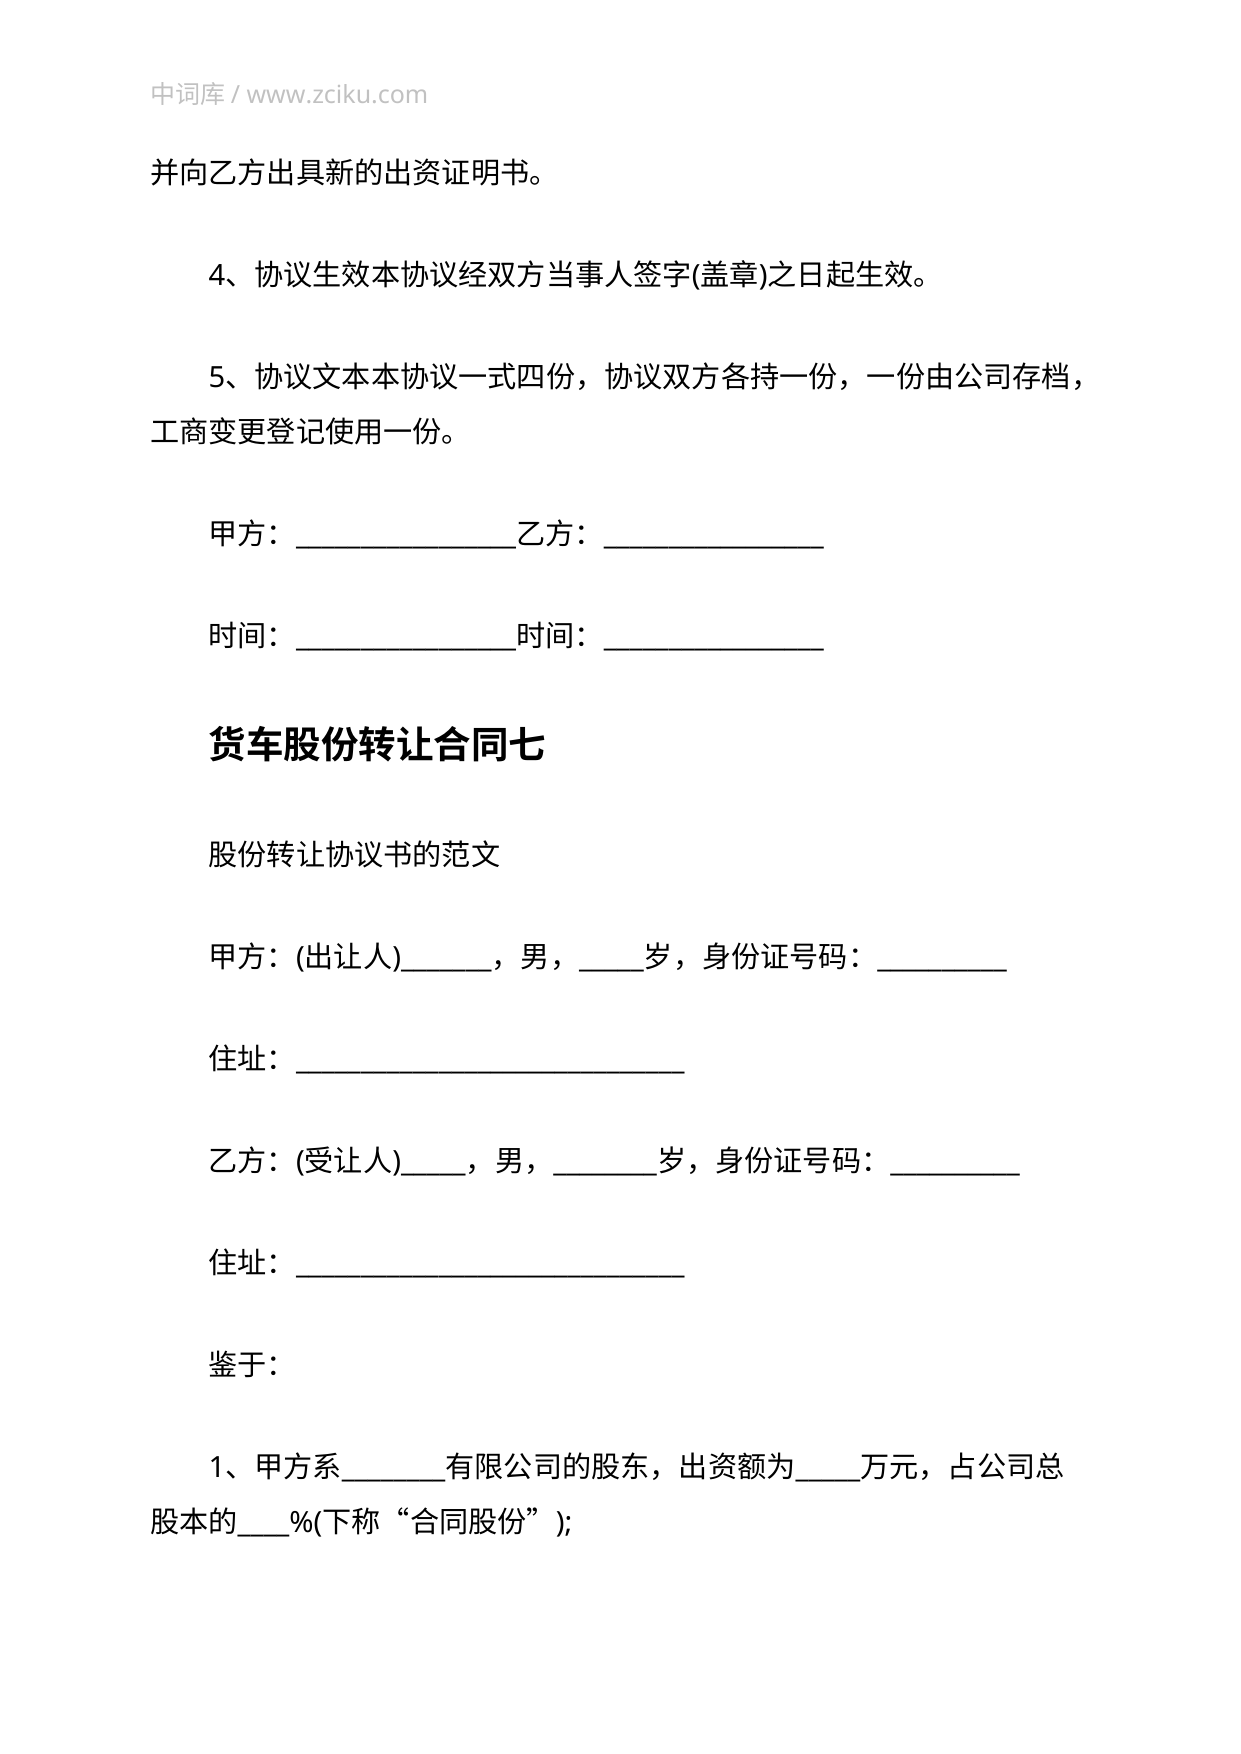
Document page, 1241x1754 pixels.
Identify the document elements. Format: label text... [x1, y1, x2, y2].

text 住址：______________________________ [150, 1239, 1090, 1282]
text 乙方：(受让人)_____，男，________岁，身份证号码：__________ [150, 1138, 1090, 1180]
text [150, 150, 1090, 192]
text 甲方：_________________乙方：_________________ [150, 511, 1090, 553]
text 鉴于： [150, 1342, 1090, 1384]
text 甲方：(出让人)_______，男，_____岁，身份证号码：__________ [150, 934, 1090, 976]
text 1、甲方系________有限公司的股东，出资额为_____万元，占公司总股本的____%(下称“合同股份”); [150, 1443, 1090, 1541]
text 5、协议文本本协议一式四份，协议双方各持一份，一份由公司存档，工商变更登记使用一份。 [150, 354, 1090, 451]
text 4、协议生效本协议经双方当事人签字(盖章)之日起生效。 [150, 252, 1090, 294]
text 时间：_________________时间：_________________ [150, 612, 1090, 655]
text 货车股份转让合同七 [150, 714, 1090, 769]
text 住址：______________________________ [150, 1036, 1090, 1078]
text 股份转让协议书的范文 [150, 832, 1090, 874]
